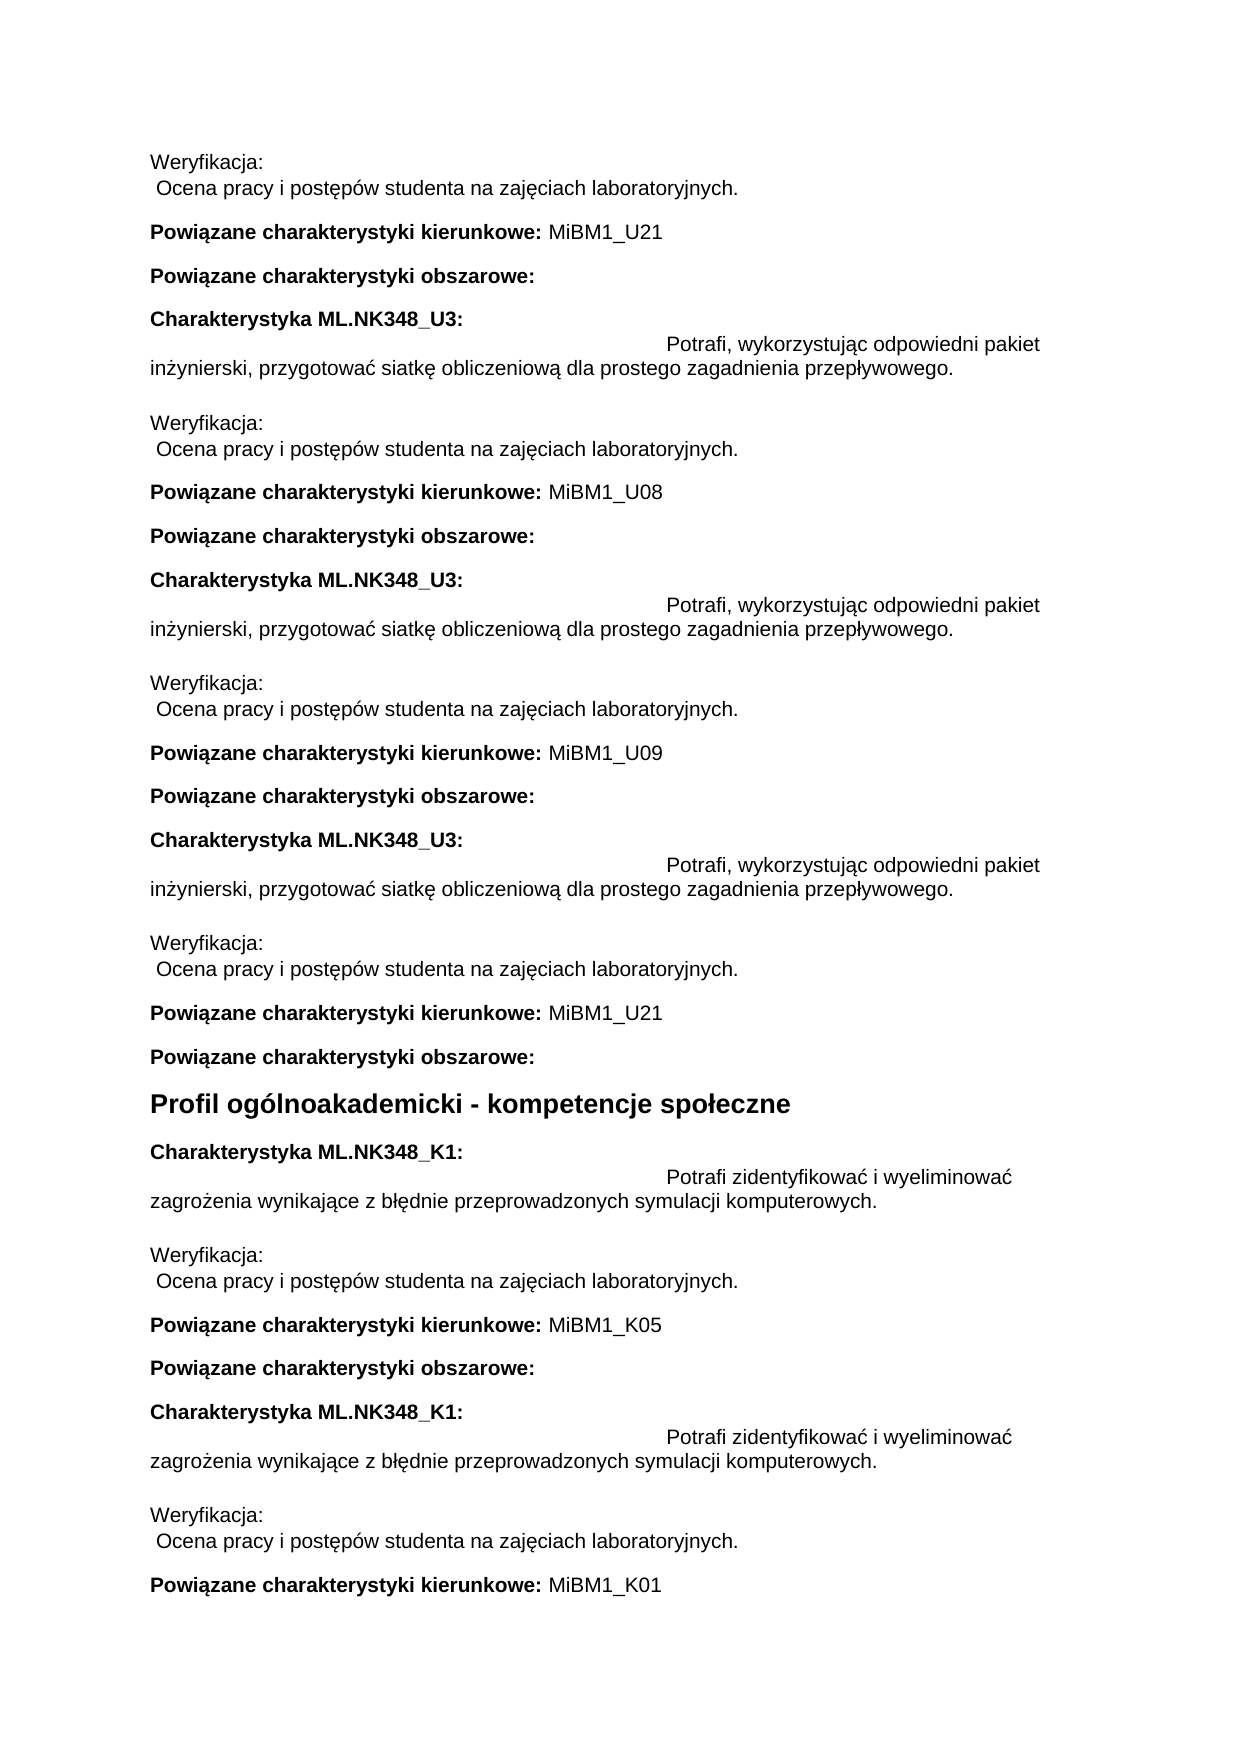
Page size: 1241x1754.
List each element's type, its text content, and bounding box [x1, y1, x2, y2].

text Powiązane charakterystyki obszarowe: [150, 263, 1090, 287]
text Powiązane charakterystyki kierunkowe: MiBM1_K05 [150, 1312, 1090, 1336]
text Ocena pracy i postępów studenta na zajęciach laboratoryjnych. [150, 1529, 1090, 1553]
text Charakterystyka ML.NK348_U3: [150, 828, 1090, 852]
text Powiązane charakterystyki obszarowe: [150, 524, 1090, 548]
text Charakterystyka ML.NK348_U3: [150, 307, 1090, 331]
text Powiązane charakterystyki kierunkowe: MiBM1_K01 [150, 1573, 1090, 1597]
text Potrafi zidentyfikować i wyeliminować zagrożenia wynikające z błędnie przeprowadzonych symulacji komputerowych. [150, 1164, 1090, 1236]
text Weryfikacja: [150, 1243, 1090, 1267]
text Ocena pracy i postępów studenta na zajęciach laboratoryjnych. [150, 697, 1090, 721]
text Ocena pracy i postępów studenta na zajęciach laboratoryjnych. [150, 957, 1090, 981]
text Potrafi, wykorzystując odpowiedni pakiet inżynierski, przygotować siatkę obliczeniową dla prostego zagadnienia przepływowego. [150, 593, 1090, 664]
text Ocena pracy i postępów studenta na zajęciach laboratoryjnych. [150, 176, 1090, 200]
text Charakterystyka ML.NK348_K1: [150, 1400, 1090, 1424]
text Potrafi zidentyfikować i wyeliminować zagrożenia wynikające z błędnie przeprowadzonych symulacji komputerowych. [150, 1425, 1090, 1497]
text Powiązane charakterystyki obszarowe: [150, 784, 1090, 808]
subtitle Profil ogólnoakademicki - kompetencje społeczne [150, 1088, 1090, 1120]
text Weryfikacja: [150, 410, 1090, 434]
text Powiązane charakterystyki obszarowe: [150, 1045, 1090, 1069]
text Powiązane charakterystyki kierunkowe: MiBM1_U08 [150, 480, 1090, 504]
text Ocena pracy i postępów studenta na zajęciach laboratoryjnych. [150, 436, 1090, 460]
text Charakterystyka ML.NK348_U3: [150, 568, 1090, 592]
text Powiązane charakterystyki kierunkowe: MiBM1_U09 [150, 741, 1090, 764]
text Potrafi, wykorzystując odpowiedni pakiet inżynierski, przygotować siatkę obliczeniową dla prostego zagadnienia przepływowego. [150, 853, 1090, 925]
text Powiązane charakterystyki kierunkowe: MiBM1_U21 [150, 220, 1090, 244]
text Ocena pracy i postępów studenta na zajęciach laboratoryjnych. [150, 1269, 1090, 1293]
text Charakterystyka ML.NK348_K1: [150, 1139, 1090, 1163]
text Powiązane charakterystyki obszarowe: [150, 1356, 1090, 1380]
text Potrafi, wykorzystując odpowiedni pakiet inżynierski, przygotować siatkę obliczeniową dla prostego zagadnienia przepływowego. [150, 332, 1090, 404]
text Weryfikacja: [150, 150, 1090, 174]
text Weryfikacja: [150, 1503, 1090, 1527]
text Weryfikacja: [150, 931, 1090, 955]
text Weryfikacja: [150, 671, 1090, 695]
text Powiązane charakterystyki kierunkowe: MiBM1_U21 [150, 1001, 1090, 1025]
